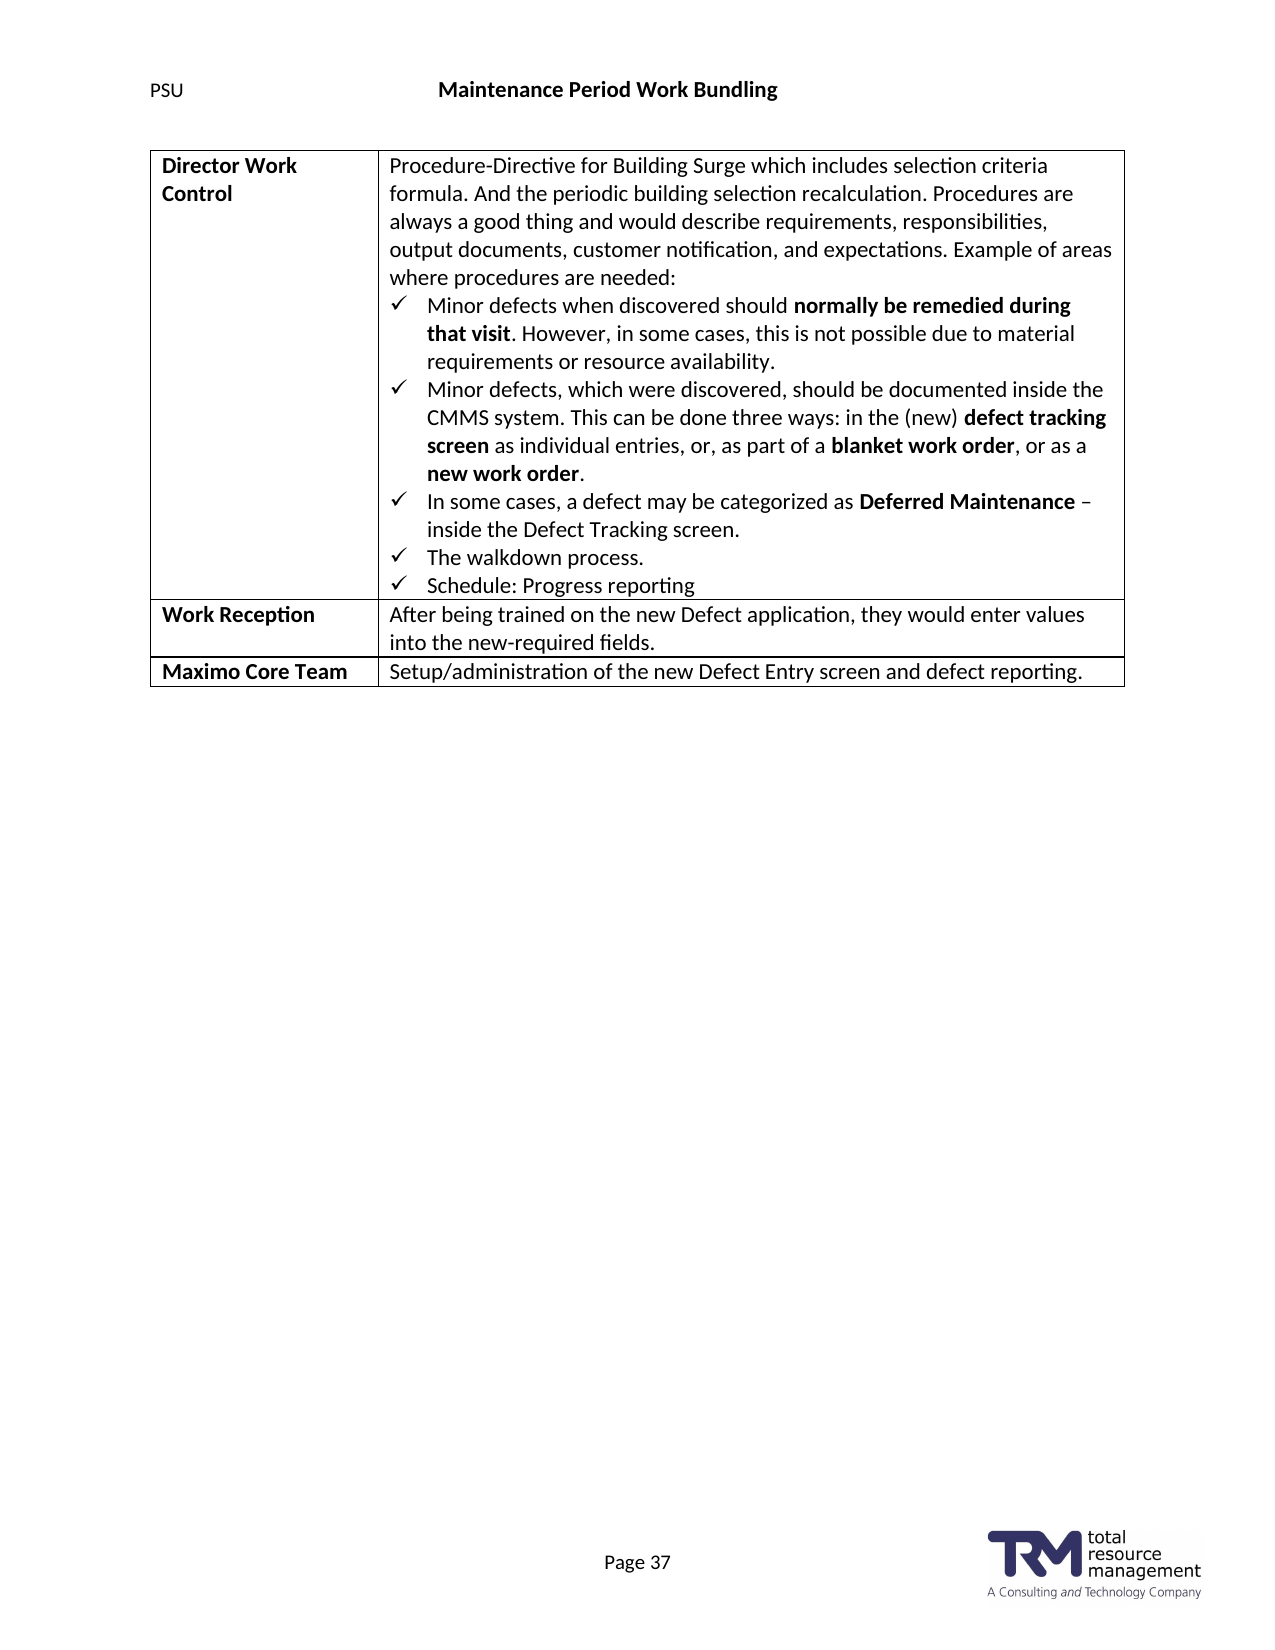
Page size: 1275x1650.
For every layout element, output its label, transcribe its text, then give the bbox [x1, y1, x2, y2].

table_cell Director Work Control [151, 151, 378, 599]
table_cell Setup/administration of the new Defect Entry screen and defect reporting. [379, 658, 1124, 686]
table_cell After being trained on the new Defect application, they would enter values into the new-required fields. [379, 600, 1124, 656]
table_cell Maximo Core Team [151, 658, 378, 686]
table_cell Work Reception [151, 600, 378, 656]
picture [987, 1530, 1207, 1606]
table_cell Procedure-Directive for Building Surge which includes selection criteria formula. And the periodic building selection recalculation. Procedures are always a good thing and would describe requirements, responsibilities, output documents, customer notification, and expectations. Example of areas where procedures are needed: Minor defects when discovered should normally be remedied during that visit. However, in some cases, this is not possible due to material requirements or resource availability. Minor defects, which were discovered, should be documented inside the CMMS system. This can be done three ways: in the (new) defect tracking screen as individual entries, or, as part of a blanket work order, or as a new work order. In some cases, a defect may be categorized as Deferred Maintenance – inside the Defect Tracking screen. The walkdown process. Schedule: Progress reporting [379, 151, 1124, 599]
